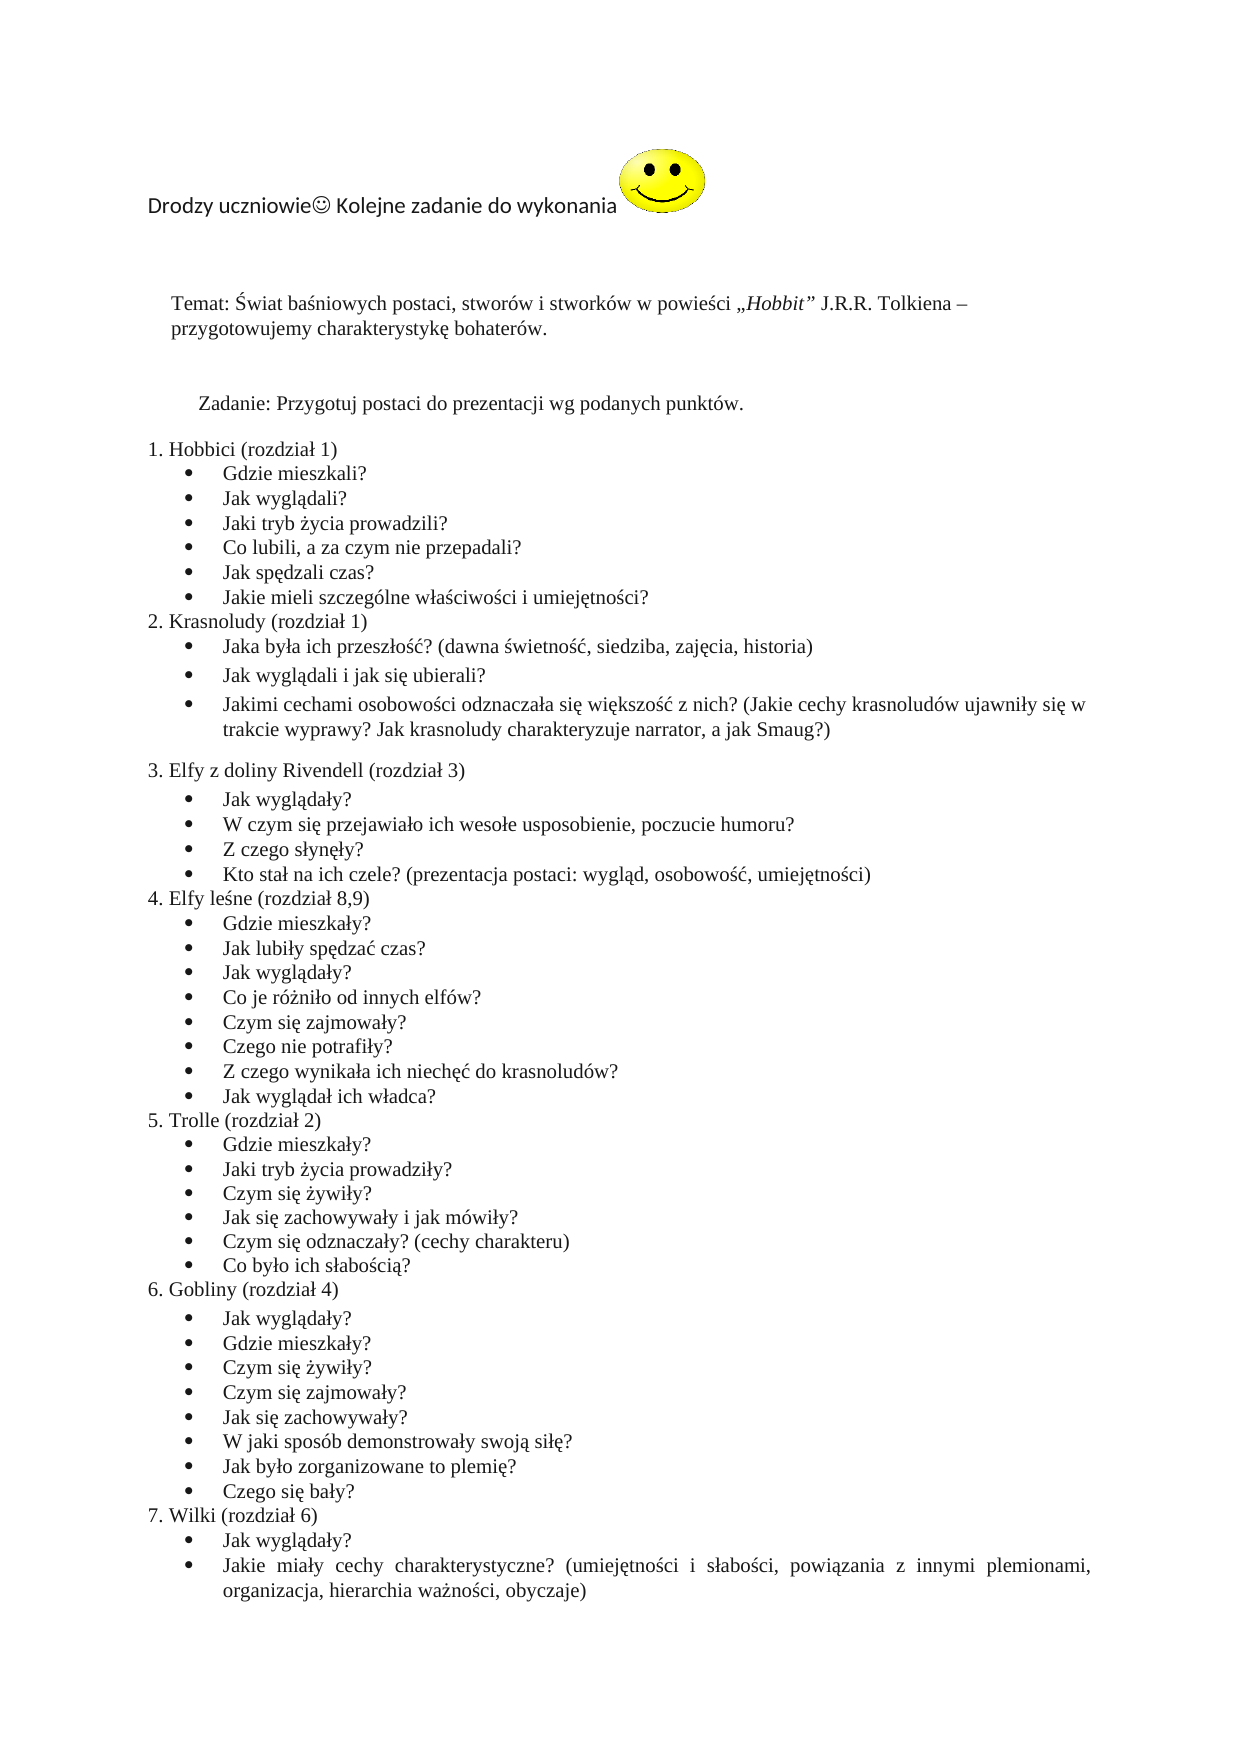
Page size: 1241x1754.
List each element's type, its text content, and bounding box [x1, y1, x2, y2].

list Jak się zachowywały? [185, 1405, 1093, 1429]
list Z czego słynęły? [185, 837, 1093, 861]
list Jak wyglądały? [185, 1306, 1093, 1330]
list Gdzie mieszkały? [185, 1331, 1093, 1355]
list Jak wyglądały? [185, 1528, 1093, 1552]
list Jak się zachowywały i jak mówiły? [185, 1204, 1093, 1229]
list Jaka była ich przeszłość? (dawna świetność, siedziba, zajęcia, historia) [185, 634, 1093, 658]
list Jaki tryb życia prowadziły? [185, 1156, 1093, 1181]
list Gdzie mieszkały? [185, 1132, 1093, 1156]
list Czym się żywiły? [185, 1181, 1093, 1204]
list Czym się odznaczały? (cechy charakteru) [185, 1229, 1093, 1253]
list Co je różniło od innych elfów? [185, 985, 1093, 1009]
list Jak wyglądały? [185, 787, 1093, 811]
list W jaki sposób demonstrowały swoją siłę? [185, 1429, 1093, 1453]
list Z czego wynikała ich niechęć do krasnoludów? [185, 1059, 1093, 1083]
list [185, 1553, 1093, 1602]
list Czym się zajmowały? [185, 1009, 1093, 1034]
list Jak wyglądali? [185, 486, 1093, 510]
picture [617, 147, 707, 214]
text 7. Wilki (rozdział 6) [148, 1503, 1093, 1527]
text Temat: Świat baśniowych postaci, stworów i stworków w powieści „Hobbit” J.R.R. Tolkiena – przygotowujemy charakterystykę bohaterów. [171, 291, 1093, 340]
list Co lubili, a za czym nie przepadali? [185, 535, 1093, 559]
text 3. Elfy z doliny Rivendell (rozdział 3) [148, 758, 1093, 782]
text Drodzy uczniowie Kolejne zadanie do wykonania [148, 148, 1093, 219]
text Zadanie: Przygotuj postaci do prezentacji wg podanych punktów. [198, 391, 1093, 415]
list Jak lubiły spędzać czas? [185, 936, 1093, 959]
list Czego się bały? [185, 1479, 1093, 1503]
text 4. Elfy leśne (rozdział 8,9) [148, 886, 1093, 910]
list Jakimi cechami osobowości odznaczała się większość z nich? (Jakie cechy krasnoludów ujawniły się w trakcie wyprawy? Jak krasnoludy charakteryzuje narrator, a jak Smaug?) [185, 692, 1093, 741]
list Jaki tryb życia prowadzili? [185, 511, 1093, 534]
list Jak spędzali czas? [185, 560, 1093, 584]
text 5. Trolle (rozdział 2) [148, 1108, 1093, 1132]
list Co było ich słabością? [185, 1253, 1093, 1277]
text 2. Krasnoludy (rozdział 1) [148, 609, 1093, 633]
list Czym się zajmowały? [185, 1380, 1093, 1404]
list Kto stał na ich czele? (prezentacja postaci: wygląd, osobowość, umiejętności) [185, 861, 1093, 886]
list Gdzie mieszkali? [185, 461, 1093, 485]
text 1. Hobbici (rozdział 1) [148, 436, 1093, 461]
list Czym się żywiły? [185, 1355, 1093, 1379]
list Czego nie potrafiły? [185, 1034, 1093, 1058]
text 6. Gobliny (rozdział 4) [148, 1277, 1093, 1301]
list Jak wyglądali i jak się ubierali? [185, 663, 1093, 687]
list Jakie mieli szczególne właściwości i umiejętności? [185, 584, 1093, 609]
list Gdzie mieszkały? [185, 911, 1093, 935]
list Jak było zorganizowane to plemię? [185, 1454, 1093, 1478]
list Jak wyglądał ich władca? [185, 1084, 1093, 1108]
list Jak wyglądały? [185, 960, 1093, 984]
list W czym się przejawiało ich wesołe usposobienie, poczucie humoru? [185, 812, 1093, 836]
